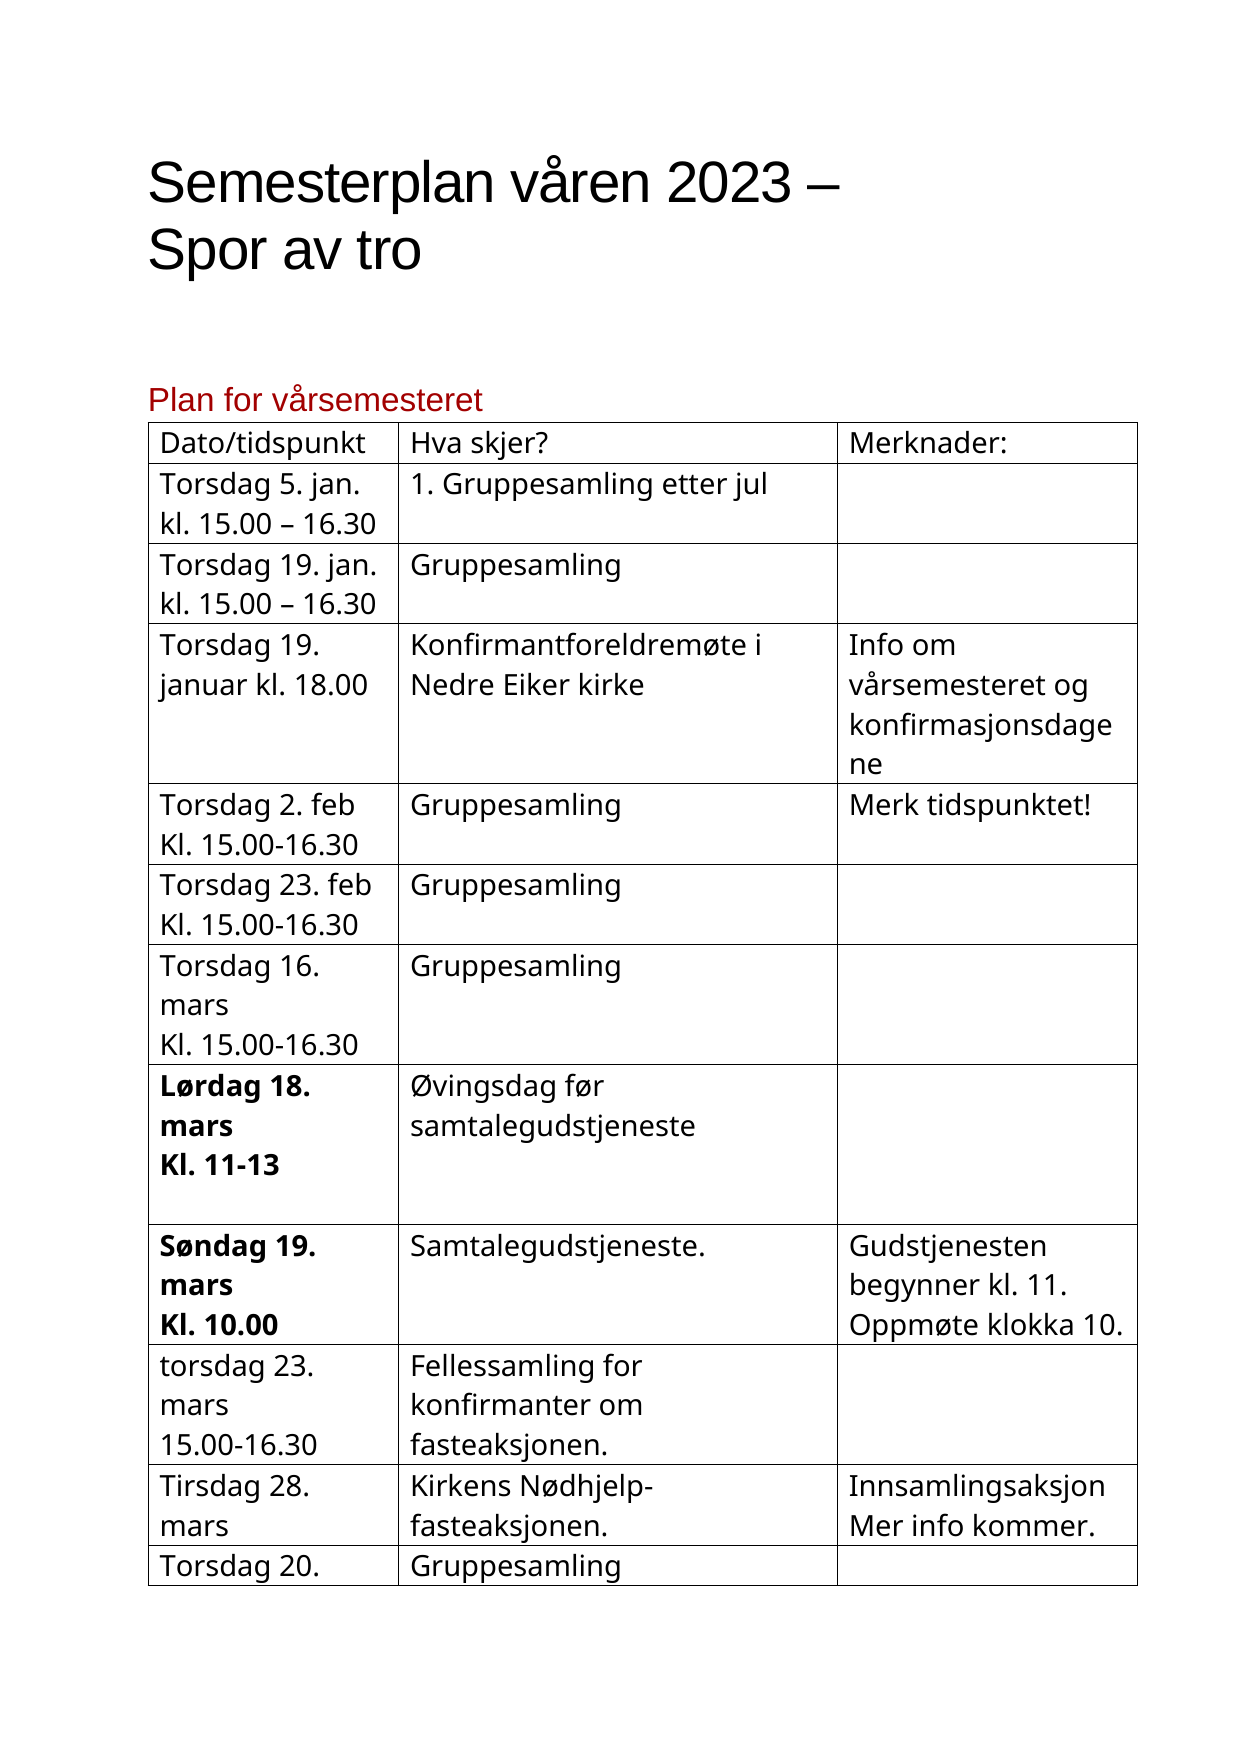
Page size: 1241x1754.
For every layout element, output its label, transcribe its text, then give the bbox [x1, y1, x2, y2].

table_cell Konfirmantforeldremøte i Nedre Eiker kirke [399, 624, 837, 783]
table_cell [838, 544, 1137, 623]
table_cell Gruppesamling [399, 784, 837, 863]
table_cell Fellessamling for konfirmanter om fasteaksjonen. [399, 1345, 837, 1464]
table_cell Søndag 19. mars Kl. 10.00 [149, 1225, 398, 1344]
table_cell Torsdag 23. feb Kl. 15.00-16.30 [149, 865, 398, 944]
table_header Hva skjer? [399, 423, 837, 462]
table_cell Øvingsdag før samtalegudstjeneste [399, 1065, 837, 1224]
table_cell Gruppesamling [399, 865, 837, 944]
table_header Merknader: [838, 423, 1137, 462]
table_cell Gruppesamling [399, 945, 837, 1064]
table_cell 1. Gruppesamling etter jul [399, 464, 837, 543]
table_cell Innsamlingsaksjon Mer info kommer. [838, 1465, 1137, 1544]
table_cell Kirkens Nødhjelp- fasteaksjonen. [399, 1465, 837, 1544]
table_cell Gruppesamling [399, 1546, 837, 1585]
table_cell [838, 945, 1137, 1064]
table_header Dato/tidspunkt [149, 423, 398, 462]
table_cell [838, 1546, 1137, 1585]
table_cell Torsdag 5. jan. kl. 15.00 – 16.30 [149, 464, 398, 543]
table_cell [838, 865, 1137, 944]
title Semesterplan våren 2023 – Spor av tro [148, 148, 1093, 282]
subtitle Plan for vårsemesteret [148, 380, 1093, 419]
table_cell [838, 464, 1137, 543]
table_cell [149, 1546, 398, 1585]
table_cell Torsdag 19. jan. kl. 15.00 – 16.30 [149, 544, 398, 623]
table_cell Torsdag 19. januar kl. 18.00 [149, 624, 398, 783]
table_cell Gruppesamling [399, 544, 837, 623]
table_cell Samtalegudstjeneste. [399, 1225, 837, 1344]
table_cell Lørdag 18. mars Kl. 11-13 [149, 1065, 398, 1224]
table_cell Info om vårsemesteret og konfirmasjonsdagene [838, 624, 1137, 783]
table_cell Merk tidspunktet! [838, 784, 1137, 863]
table_cell Torsdag 16. mars Kl. 15.00-16.30 [149, 945, 398, 1064]
table_cell Tirsdag 28. mars [149, 1465, 398, 1544]
table_cell torsdag 23. mars 15.00-16.30 [149, 1345, 398, 1464]
table_cell [838, 1065, 1137, 1224]
table_cell Torsdag 2. feb Kl. 15.00-16.30 [149, 784, 398, 863]
table_cell [838, 1345, 1137, 1464]
table_cell Gudstjenesten begynner kl. 11. Oppmøte klokka 10. [838, 1225, 1137, 1344]
